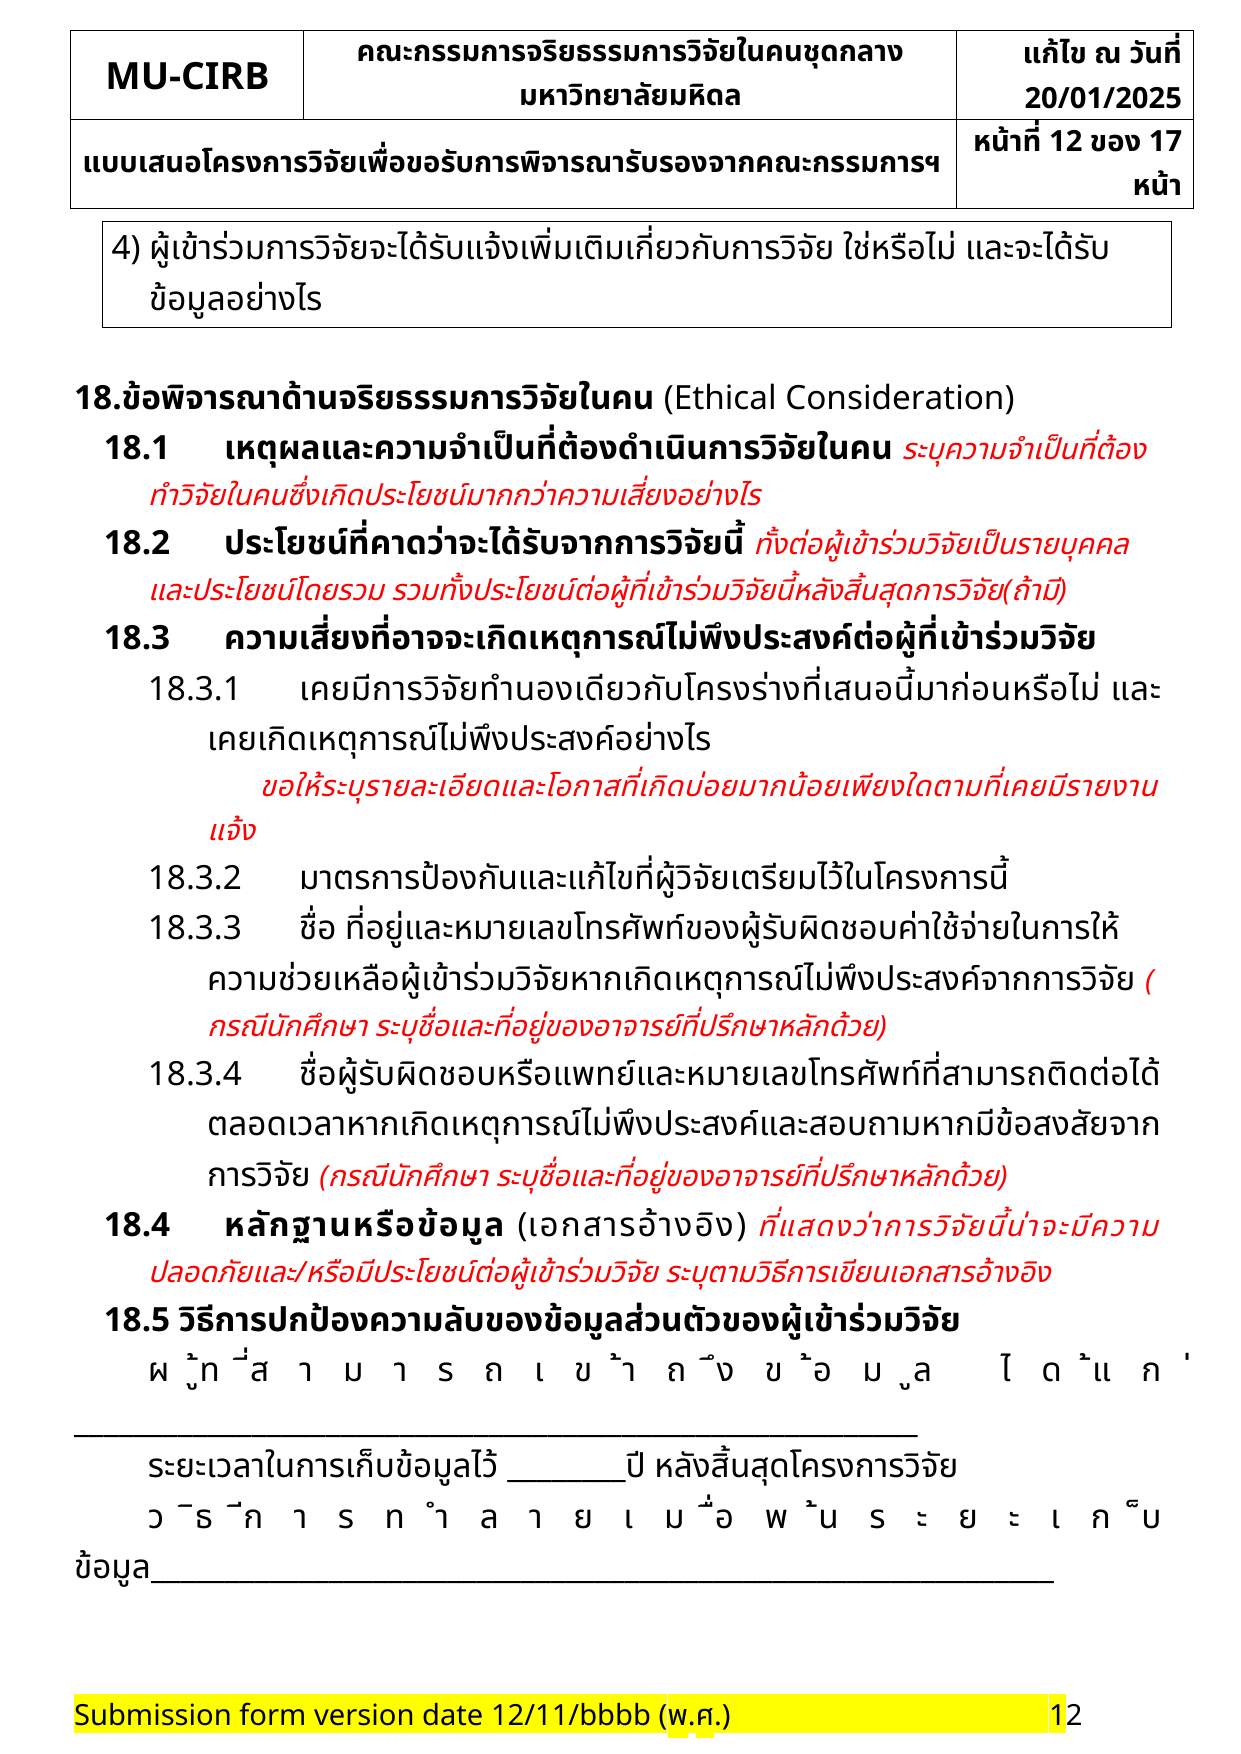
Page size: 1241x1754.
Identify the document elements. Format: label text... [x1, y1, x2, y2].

text 18.3.4 ชื่อผู้รับผิดชอบหรือแพทย์และหมายเลขโทรศัพท์ที่สามารถติดต่อได้ตลอดเวลาหากเกิดเหตุการณ์ไม่พึงประสงค์และสอบถามหากมีข้อสงสัยจากการวิจัย (กรณีนักศึกษา ระบุชื่อและที่อยู่ของอาจารย์ที่ปรึกษาหลักด้วย) [148, 1049, 1162, 1201]
text ระยะเวลาในการเก็บข้อมูลไว้ ________ปี หลังสิ้นสุดโครงการวิจัย [74, 1442, 1162, 1493]
text 18.4 หลักฐานหรือข้อมูล (เอกสารอ้างอิง) ที่แสดงว่าการวิจัยนี้น่าจะมีความปลอดภัยและ/หรือมีประโยชน์ต่อผู้เข้าร่วมวิจัย ระบุตามวิธีการเขียนเอกสารอ้างอิง [103, 1201, 1162, 1296]
text วิธีการทำลายเมื่อพ้นระยะเก็บข้อมูล_____________________________________________________________ [74, 1493, 1162, 1594]
text 18.3.1 เคยมีการวิจัยทำนองเดียวกับโครงร่างที่เสนอนี้มาก่อนหรือไม่ และเคยเกิดเหตุการณ์ไม่พึงประสงค์อย่างไร [148, 664, 1162, 765]
text 18.1 เหตุผลและความจำเป็นที่ต้องดำเนินการวิจัยในคน ระบุความจำเป็นที่ต้องทำวิจัยในคนซึ่งเกิดประโยชน์มากกว่าความเสี่ยงอย่างไร [103, 424, 1162, 519]
text 18.5 วิธีการปกป้องความลับของข้อมูลส่วนตัวของผู้เข้าร่วมวิจัย [74, 1296, 1162, 1346]
list ผู้เข้าร่วมการวิจัยจะได้รับแจ้งเพิ่มเติมเกี่ยวกับการวิจัย ใช่หรือไม่ และจะได้รับข้อมูลอย่างไร [103, 222, 1171, 327]
text 18.3.2 มาตรการป้องกันและแก้ไขที่ผู้วิจัยเตรียมไว้ในโครงการนี้ [148, 853, 1162, 904]
text 18.ข้อพิจารณาด้านจริยธรรมการวิจัยในคน (Ethical Consideration) [74, 373, 1162, 424]
text 18.2 ประโยชน์ที่คาดว่าจะได้รับจากการวิจัยนี้ ทั้งต่อผู้เข้าร่วมวิจัยเป็นรายบุคคล และประโยชน์โดยรวม รวมทั้งประโยชน์ต่อผู้ที่เข้าร่วมวิจัยนี้หลังสิ้นสุดการวิจัย(ถ้ามี) [103, 519, 1162, 614]
text ขอให้ระบุรายละเอียดและโอกาสที่เกิดบ่อยมากน้อยเพียงใดตามที่เคยมีรายงานแจ้ง [148, 765, 1162, 853]
text 18.3.3 ชื่อ ที่อยู่และหมายเลขโทรศัพท์ของผู้รับผิดชอบค่าใช้จ่ายในการให้ความช่วยเหลือผู้เข้าร่วมวิจัยหากเกิดเหตุการณ์ไม่พึงประสงค์จากการวิจัย (กรณีนักศึกษา ระบุชื่อและที่อยู่ของอาจารย์ที่ปรึกษาหลักด้วย) [148, 904, 1162, 1049]
text 18.3 ความเสี่ยงที่อาจจะเกิดเหตุการณ์ไม่พึงประสงค์ต่อผู้ที่เข้าร่วมวิจัย [103, 614, 1162, 664]
text ผู้ที่สามารถเข้าถึงข้อมูล ได้แก่ _________________________________________________________ [74, 1346, 1162, 1442]
